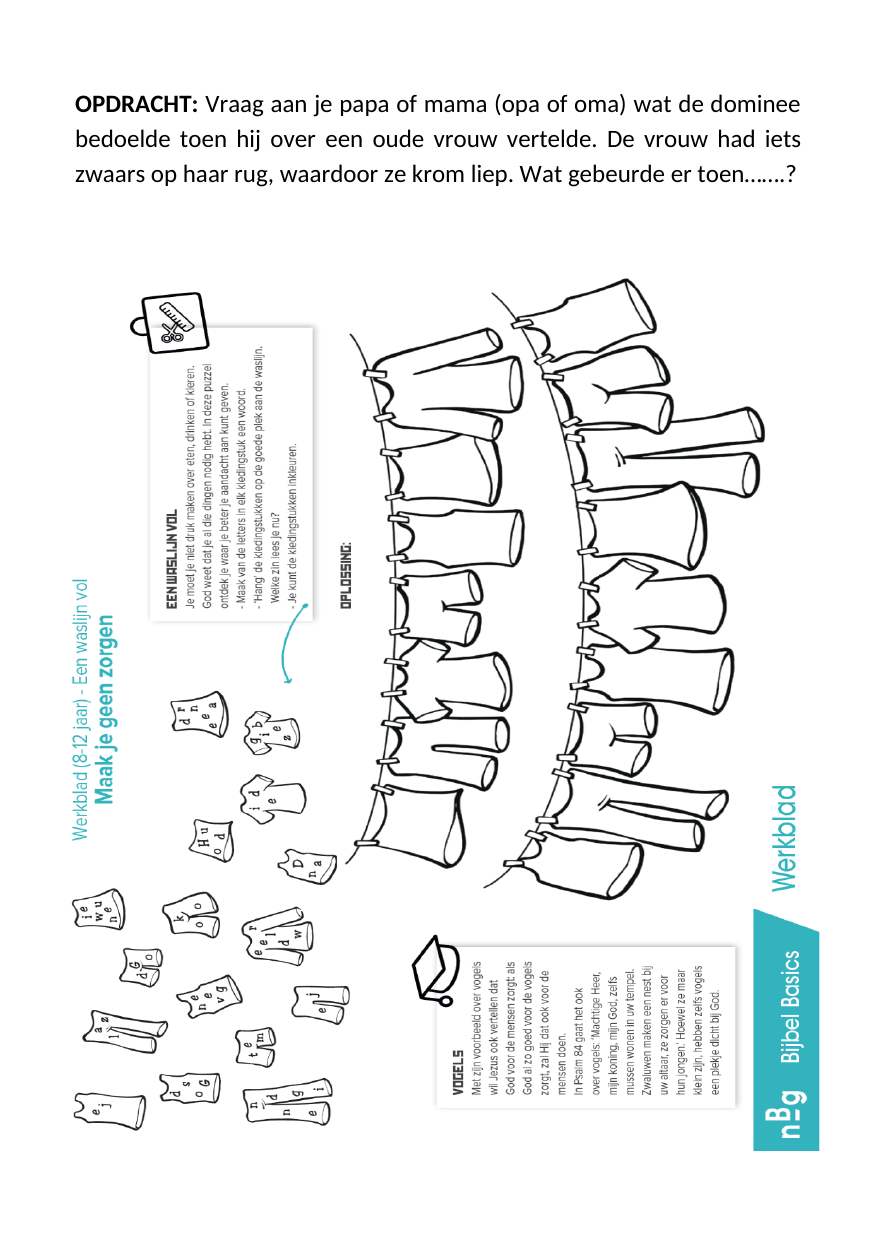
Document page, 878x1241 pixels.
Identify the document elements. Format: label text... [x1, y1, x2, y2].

text OPDRACHT: Vraag aan je papa of mama (opa of oma) wat de dominee bedoelde toen hij over een oude vrouw vertelde. De vrouw had iets zwaars op haar rug, waardoor ze krom liep. Wat gebeurde er toen…….? [75, 89, 802, 189]
